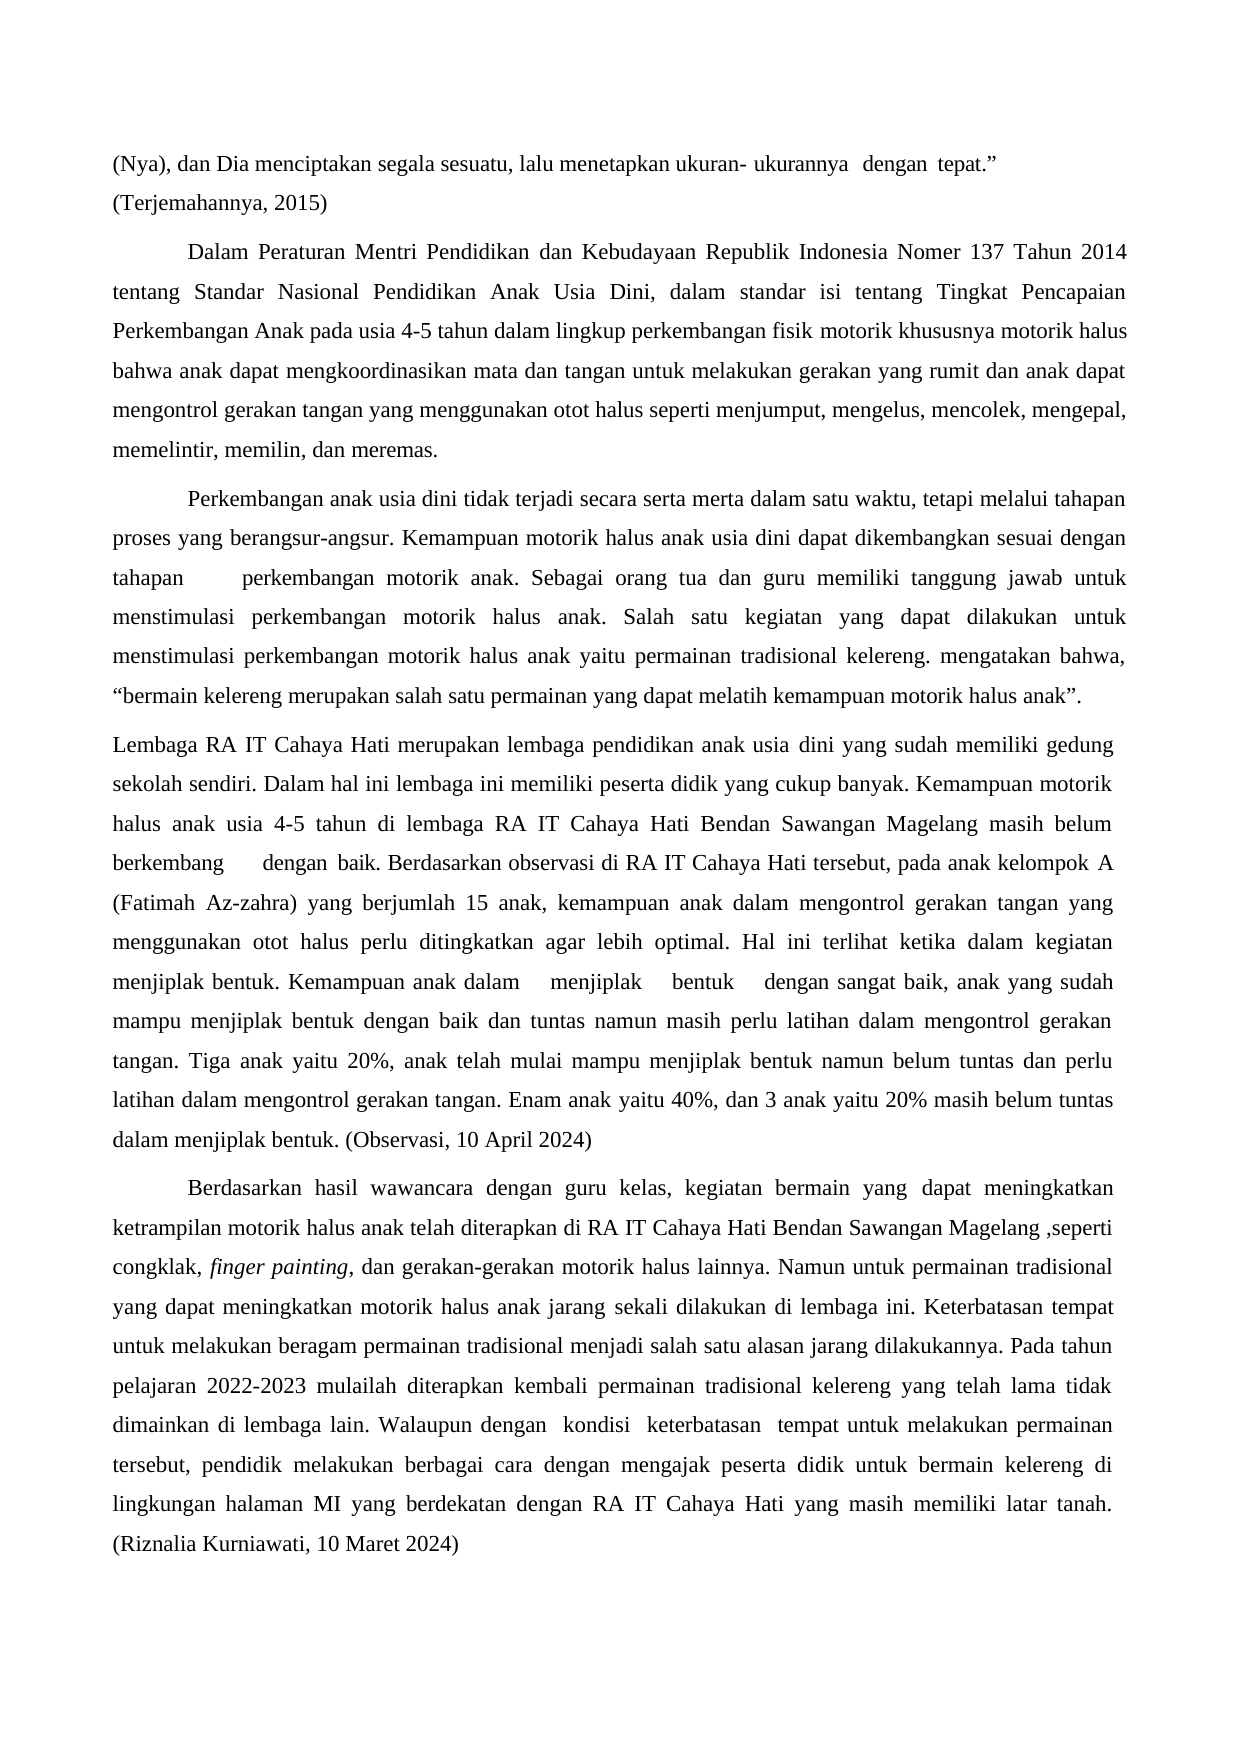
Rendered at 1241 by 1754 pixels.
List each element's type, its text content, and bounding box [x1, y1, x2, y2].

text Perkembangan anak usia dini tidak terjadi secara serta merta dalam satu waktu, tetapi melalui tahapan proses yang berangsur-angsur. Kemampuan motorik halus anak usia dini dapat dikembangkan sesuai dengan tahapan perkembangan motorik anak. Sebagai orang tua dan guru memiliki tanggung jawab untuk menstimulasi perkembangan motorik halus anak. Salah satu kegiatan yang dapat dilakukan untuk menstimulasi perkembangan motorik halus anak yaitu permainan tradisional kelereng. mengatakan bahwa, “bermain kelereng merupakan salah satu permainan yang dapat melatih kemampuan motorik halus anak”. [112, 484, 1128, 708]
text Dalam Peraturan Mentri Pendidikan dan Kebudayaan Republik Indonesia Nomer 137 Tahun 2014 tentang Standar Nasional Pendidikan Anak Usia Dini, dalam standar isi tentang Tingkat Pencapaian Perkembangan Anak pada usia 4-5 tahun dalam lingkup perkembangan fisik motorik khususnya motorik halus bahwa anak dapat mengkoordinasikan mata dan tangan untuk melakukan gerakan yang rumit dan anak dapat mengontrol gerakan tangan yang menggunakan otot halus seperti menjumput, mengelus, mencolek, mengepal, memelintir, memilin, dan meremas. [112, 238, 1128, 462]
text Lembaga RA IT Cahaya Hati merupakan lembaga pendidikan anak usia dini yang sudah memiliki gedung sekolah sendiri. Dalam hal ini lembaga ini memiliki peserta didik yang cukup banyak. Kemampuan motorik halus anak usia 4-5 tahun di lembaga RA IT Cahaya Hati Bendan Sawangan Magelang masih belum berkembang dengan baik. Berdasarkan observasi di RA IT Cahaya Hati tersebut, pada anak kelompok A (Fatimah Az-zahra) yang berjumlah 15 anak, kemampuan anak dalam mengontrol gerakan tangan yang menggunakan otot halus perlu ditingkatkan agar lebih optimal. Hal ini terlihat ketika dalam kegiatan menjiplak bentuk. Kemampuan anak dalam menjiplak bentuk dengan sangat baik, anak yang sudah mampu menjiplak bentuk dengan baik dan tuntas namun masih perlu latihan dalam mengontrol gerakan tangan. Tiga anak yaitu 20%, anak telah mulai mampu menjiplak bentuk namun belum tuntas dan perlu latihan dalam mengontrol gerakan tangan. Enam anak yaitu 40%, dan 3 anak yaitu 20% masih belum tuntas dalam menjiplak bentuk. (Observasi, 10 April 2024) [112, 731, 1114, 1152]
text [112, 150, 1128, 216]
text Berdasarkan hasil wawancara dengan guru kelas, kegiatan bermain yang dapat meningkatkan ketrampilan motorik halus anak telah diterapkan di RA IT Cahaya Hati Bendan Sawangan Magelang ,seperti congklak, finger painting, dan gerakan-gerakan motorik halus lainnya. Namun untuk permainan tradisional yang dapat meningkatkan motorik halus anak jarang sekali dilakukan di lembaga ini. Keterbatasan tempat untuk melakukan beragam permainan tradisional menjadi salah satu alasan jarang dilakukannya. Pada tahun pelajaran 2022-2023 mulailah diterapkan kembali permainan tradisional kelereng yang telah lama tidak dimainkan di lembaga lain. Walaupun dengan kondisi keterbatasan tempat untuk melakukan permainan tersebut, pendidik melakukan berbagai cara dengan mengajak peserta didik untuk bermain kelereng di lingkungan halaman MI yang berdekatan dengan RA IT Cahaya Hati yang masih memiliki latar tanah. (Riznalia Kurniawati, 10 Maret 2024) [112, 1174, 1114, 1556]
